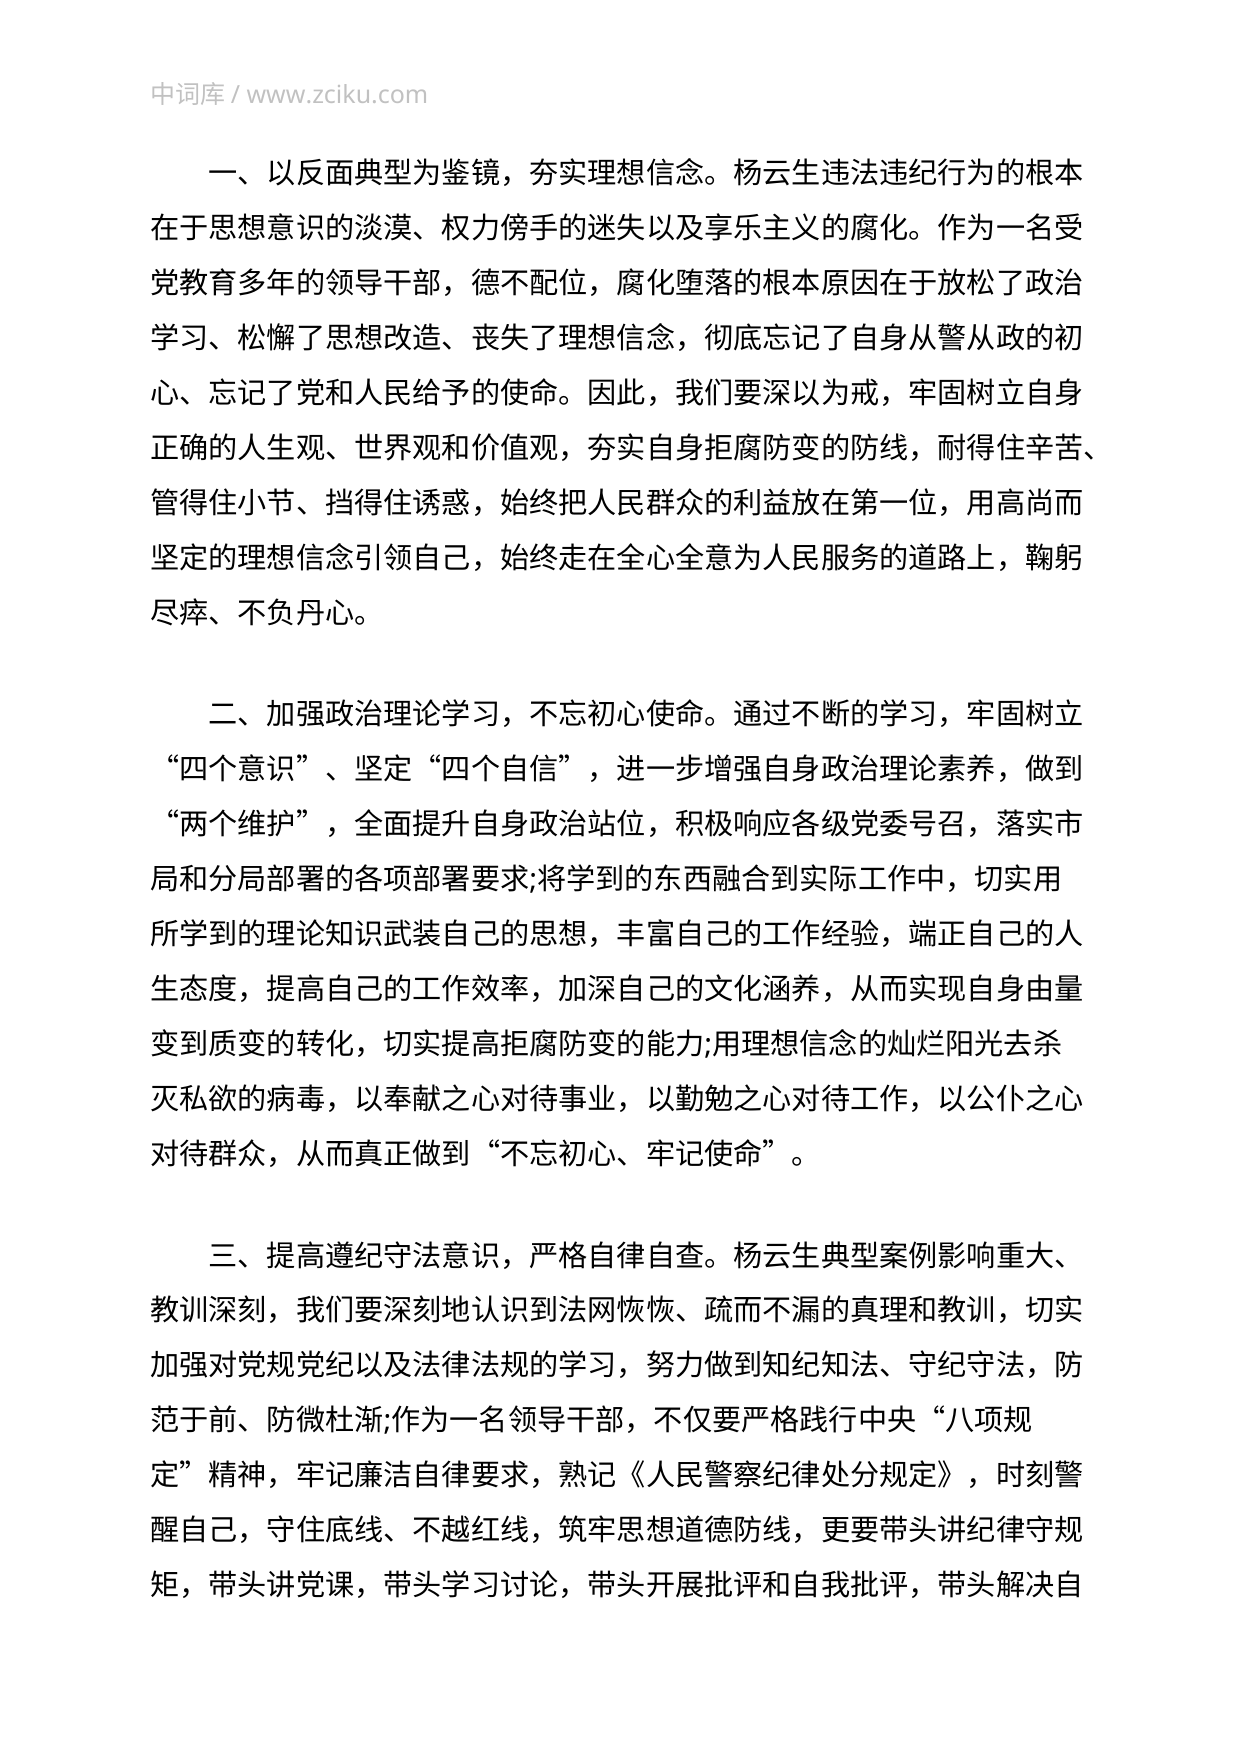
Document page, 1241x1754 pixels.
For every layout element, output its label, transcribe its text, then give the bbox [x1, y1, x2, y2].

text 二、加强政治理论学习，不忘初心使命。通过不断的学习，牢固树立“四个意识”、坚定“四个自信”，进一步增强自身政治理论素养，做到“两个维护”，全面提升自身政治站位，积极响应各级党委号召，落实市局和分局部署的各项部署要求;将学到的东西融合到实际工作中，切实用所学到的理论知识武装自己的思想，丰富自己的工作经验，端正自己的人生态度，提高自己的工作效率，加深自己的文化涵养，从而实现自身由量变到质变的转化，切实提高拒腐防变的能力;用理想信念的灿烂阳光去杀灭私欲的病毒，以奉献之心对待事业，以勤勉之心对待工作，以公仆之心对待群众，从而真正做到“不忘初心、牢记使命”。 [150, 691, 1090, 1173]
text 一、以反面典型为鉴镜，夯实理想信念。杨云生违法违纪行为的根本在于思想意识的淡漠、权力傍手的迷失以及享乐主义的腐化。作为一名受党教育多年的领导干部，德不配位，腐化堕落的根本原因在于放松了政治学习、松懈了思想改造、丧失了理想信念，彻底忘记了自身从警从政的初心、忘记了党和人民给予的使命。因此，我们要深以为戒，牢固树立自身正确的人生观、世界观和价值观，夯实自身拒腐防变的防线，耐得住辛苦、管得住小节、挡得住诱惑，始终把人民群众的利益放在第一位，用高尚而坚定的理想信念引领自己，始终走在全心全意为人民服务的道路上，鞠躬尽瘁、不负丹心。 [150, 150, 1090, 631]
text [150, 1232, 1090, 1604]
